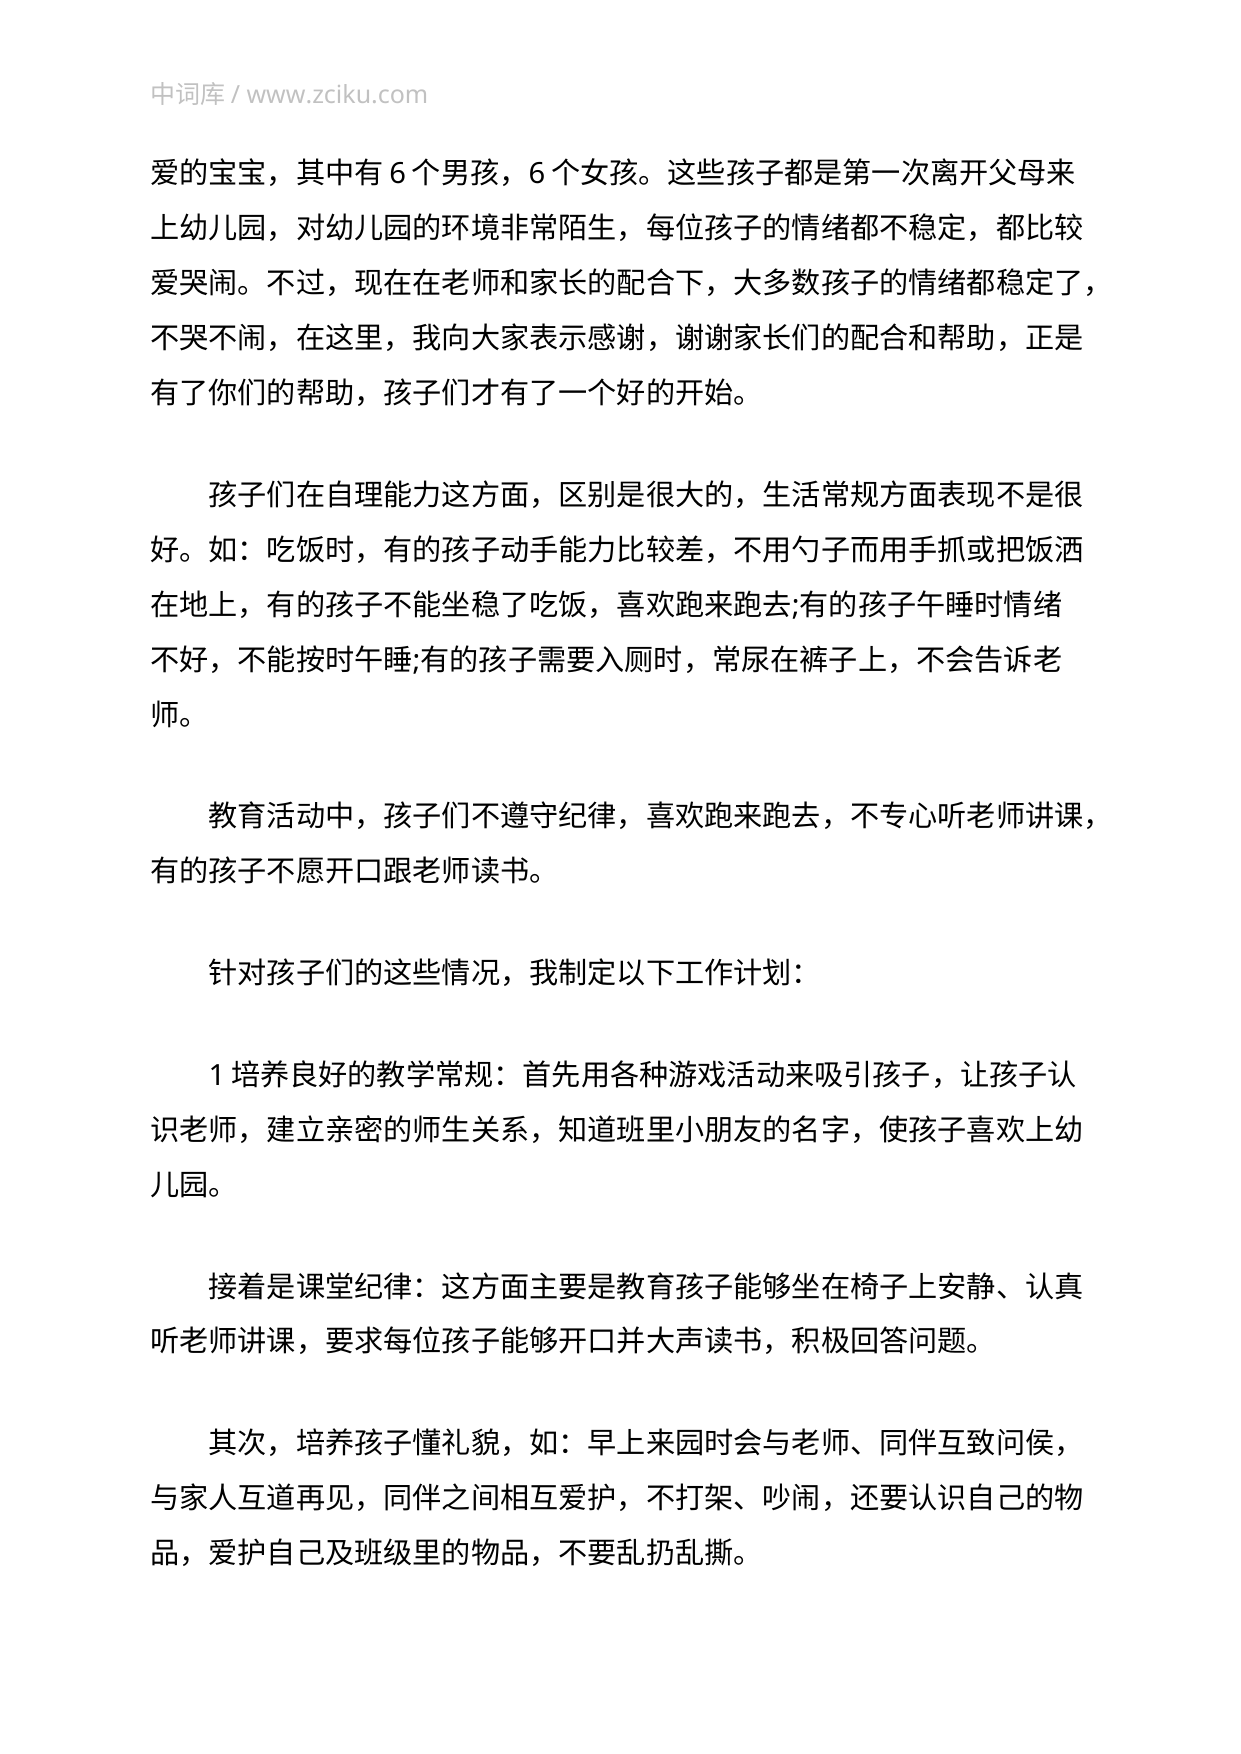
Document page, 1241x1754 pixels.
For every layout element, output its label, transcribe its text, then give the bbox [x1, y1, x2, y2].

text 1培养良好的教学常规：首先用各种游戏活动来吸引孩子，让孩子认识老师，建立亲密的师生关系，知道班里小朋友的名字，使孩子喜欢上幼儿园。 [150, 1051, 1090, 1204]
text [150, 150, 1090, 412]
text 接着是课堂纪律：这方面主要是教育孩子能够坐在椅子上安静、认真听老师讲课，要求每位孩子能够开口并大声读书，积极回答问题。 [150, 1263, 1090, 1360]
text 孩子们在自理能力这方面，区别是很大的，生活常规方面表现不是很好。如：吃饭时，有的孩子动手能力比较差，不用勺子而用手抓或把饭洒在地上，有的孩子不能坐稳了吃饭，喜欢跑来跑去;有的孩子午睡时情绪不好，不能按时午睡;有的孩子需要入厕时，常尿在裤子上，不会告诉老师。 [150, 471, 1090, 733]
text 教育活动中，孩子们不遵守纪律，喜欢跑来跑去，不专心听老师讲课，有的孩子不愿开口跟老师读书。 [150, 793, 1090, 890]
text 其次，培养孩子懂礼貌，如：早上来园时会与老师、同伴互致问侯，与家人互道再见，同伴之间相互爱护，不打架、吵闹，还要认识自己的物品，爱护自己及班级里的物品，不要乱扔乱撕。 [150, 1420, 1090, 1572]
text 针对孩子们的这些情况，我制定以下工作计划： [150, 950, 1090, 992]
